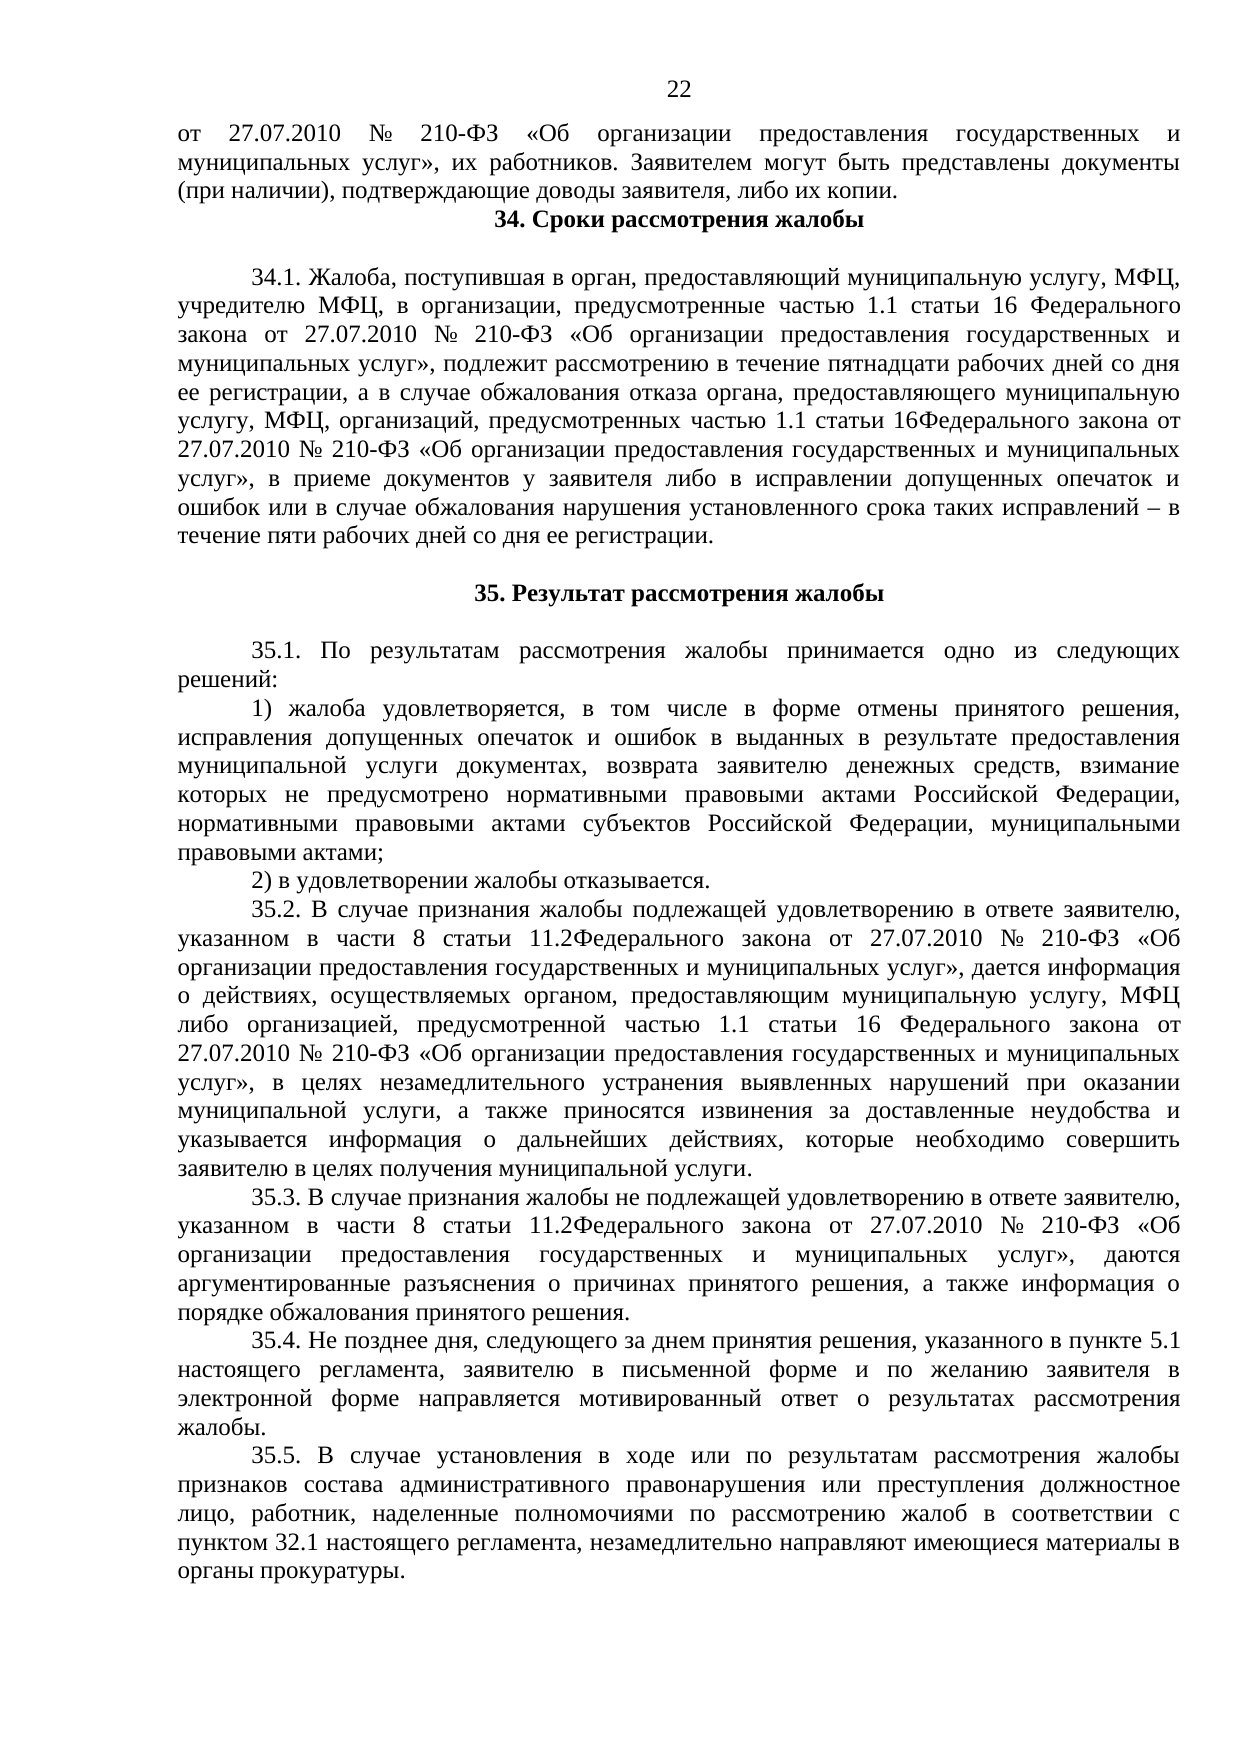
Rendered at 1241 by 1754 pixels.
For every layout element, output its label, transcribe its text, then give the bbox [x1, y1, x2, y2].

text 35.4. Не позднее дня, следующего за днем принятия решения, указанного в пункте 5.1 настоящего регламента, заявителю в письменной форме и по желанию заявителя в электронной форме направляется мотивированный ответ о результатах рассмотрения жалобы. [177, 1326, 1181, 1441]
text 35.5. В случае установления в ходе или по результатам рассмотрения жалобы признаков состава административного правонарушения или преступления должностное лицо, работник, наделенные полномочиями по рассмотрению жалоб в соответствии с пунктом 32.1 настоящего регламента, незамедлительно направляют имеющиеся материалы в органы прокуратуры. [177, 1441, 1181, 1584]
text 35.2. В случае признания жалобы подлежащей удовлетворению в ответе заявителю, указанном в части 8 статьи 11.2Федерального закона от 27.07.2010 № 210-ФЗ «Об организации предоставления государственных и муниципальных услуг», дается информация о действиях, осуществляемых органом, предоставляющим муниципальную услугу, МФЦ либо организацией, предусмотренной частью 1.1 статьи 16 Федерального закона от 27.07.2010 № 210-ФЗ «Об организации предоставления государственных и муниципальных услуг», в целях незамедлительного устранения выявленных нарушений при оказании муниципальной услуги, а также приносятся извинения за доставленные неудобства и указывается информация о дальнейших действиях, которые необходимо совершить заявителю в целях получения муниципальной услуги. [177, 894, 1181, 1182]
text 2) в удовлетворении жалобы отказывается. [177, 866, 1181, 894]
text 34. Сроки рассмотрения жалобы [177, 204, 1181, 233]
text 35. Результат рассмотрения жалобы [177, 578, 1181, 607]
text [177, 118, 1181, 204]
text 34.1. Жалоба, поступившая в орган, предоставляющий муниципальную услугу, МФЦ, учредителю МФЦ, в организации, предусмотренные частью 1.1 статьи 16 Федерального закона от 27.07.2010 № 210-ФЗ «Об организации предоставления государственных и муниципальных услуг», подлежит рассмотрению в течение пятнадцати рабочих дней со дня ее регистрации, а в случае обжалования отказа органа, предоставляющего муниципальную услугу, МФЦ, организаций, предусмотренных частью 1.1 статьи 16Федерального закона от 27.07.2010 № 210-ФЗ «Об организации предоставления государственных и муниципальных услуг», в приеме документов у заявителя либо в исправлении допущенных опечаток и ошибок или в случае обжалования нарушения установленного срока таких исправлений – в течение пяти рабочих дней со дня ее регистрации. [177, 262, 1181, 549]
text 35.3. В случае признания жалобы не подлежащей удовлетворению в ответе заявителю, указанном в части 8 статьи 11.2Федерального закона от 27.07.2010 № 210-ФЗ «Об организации предоставления государственных и муниципальных услуг», даются аргументированные разъяснения о причинах принятого решения, а также информация о порядке обжалования принятого решения. [177, 1182, 1181, 1326]
text 35.1. По результатам рассмотрения жалобы принимается одно из следующих решений: [177, 636, 1181, 693]
text 1) жалоба удовлетворяется, в том числе в форме отмены принятого решения, исправления допущенных опечаток и ошибок в выданных в результате предоставления муниципальной услуги документах, возврата заявителю денежных средств, взимание которых не предусмотрено нормативными правовыми актами Российской Федерации, нормативными правовыми актами субъектов Российской Федерации, муниципальными правовыми актами; [177, 693, 1181, 866]
